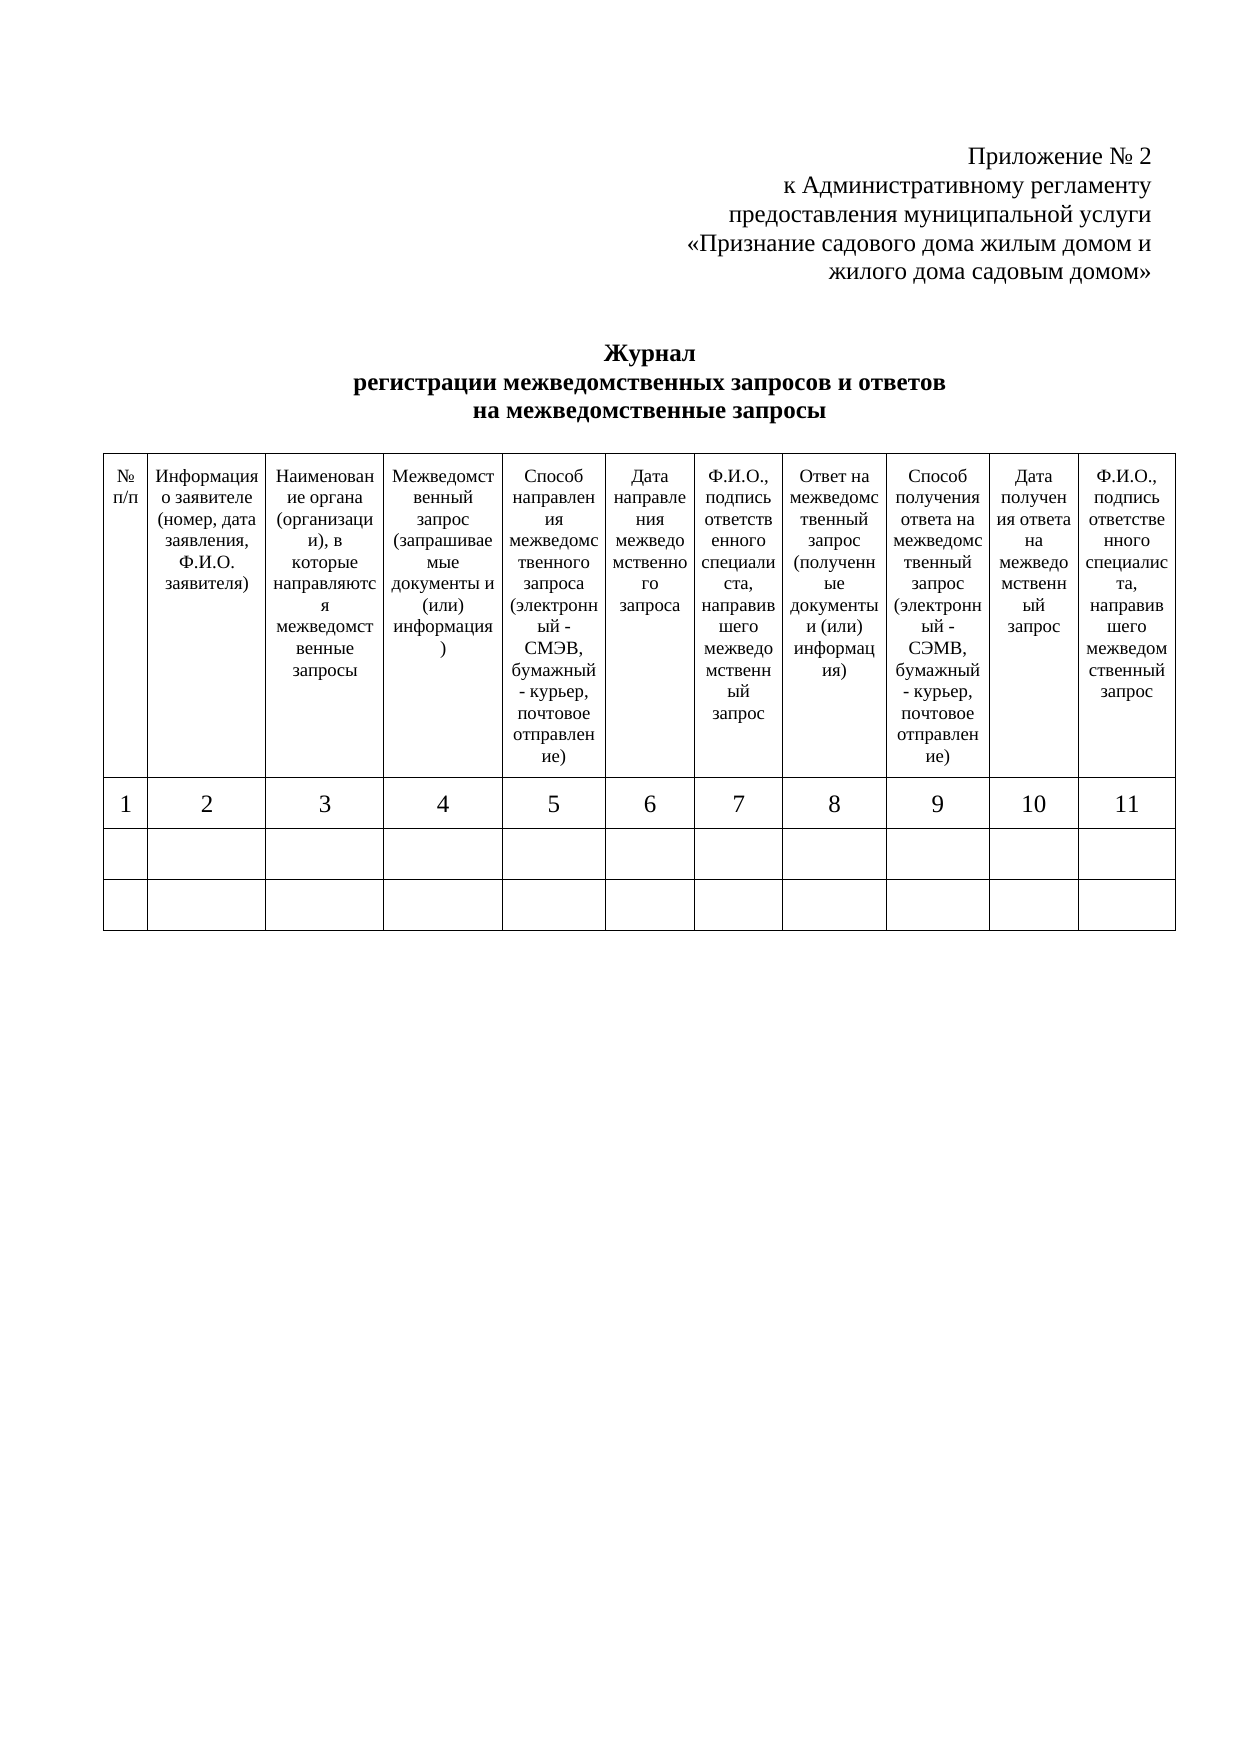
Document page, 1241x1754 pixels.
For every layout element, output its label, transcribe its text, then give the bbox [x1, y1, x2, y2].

table_header Способ получения ответа на межведомственный запрос (электронный - СЭМВ, бумажный - курьер, почтовое отправление) [887, 454, 989, 777]
table_cell 8 [783, 778, 886, 828]
table_header Межведомственный запрос (запрашиваемые документы и (или) информация) [384, 454, 502, 777]
table_header Ф.И.О., подпись ответственного специалиста, направившего межведомственный запрос [1079, 454, 1175, 777]
table_cell [783, 829, 886, 879]
table_cell 2 [148, 778, 265, 828]
text «Признание садового дома жилым домом и [148, 228, 1152, 256]
table_cell [887, 880, 989, 930]
table_cell [606, 829, 694, 879]
table_cell [606, 880, 694, 930]
text Приложение № 2 [148, 141, 1152, 170]
table_header Дата получения ответа на межведомственный запрос [990, 454, 1078, 777]
text жилого дома садовым домом» [148, 256, 1152, 285]
table_header № п/п [104, 454, 147, 777]
table_cell [783, 880, 886, 930]
table_cell 1 [104, 778, 147, 828]
table_cell [266, 829, 383, 879]
table_cell [695, 880, 782, 930]
table_cell [266, 880, 383, 930]
text на межведомственные запросы [148, 395, 1152, 424]
table_cell [887, 829, 989, 879]
text предоставления муниципальной услуги [148, 199, 1152, 228]
table_cell [148, 880, 265, 930]
table_cell [104, 829, 147, 879]
table_cell [148, 829, 265, 879]
text Журнал [148, 338, 1152, 367]
table_cell [384, 880, 502, 930]
table_cell 11 [1079, 778, 1175, 828]
table_cell [1079, 880, 1175, 930]
table_cell 10 [990, 778, 1078, 828]
table_header Информация о заявителе (номер, дата заявления, Ф.И.О. заявителя) [148, 454, 265, 777]
table_cell [384, 829, 502, 879]
table_cell 7 [695, 778, 782, 828]
table_cell 9 [887, 778, 989, 828]
table_cell [1079, 829, 1175, 879]
table_cell [990, 829, 1078, 879]
table_cell [503, 829, 605, 879]
table_cell [695, 829, 782, 879]
table_header Ответ на межведомственный запрос (полученные документы и (или) информация) [783, 454, 886, 777]
table_header Ф.И.О., подпись ответственного специалиста, направившего межведомственный запрос [695, 454, 782, 777]
text регистрации межведомственных запросов и ответов [148, 367, 1152, 395]
table_cell 3 [266, 778, 383, 828]
table_cell 4 [384, 778, 502, 828]
table_header Дата направления межведомственного запроса [606, 454, 694, 777]
table_cell [104, 880, 147, 930]
table_cell [990, 880, 1078, 930]
table_cell 6 [606, 778, 694, 828]
table_cell 5 [503, 778, 605, 828]
text к Административному регламенту [148, 170, 1152, 199]
table_header Наименование органа (организации), в которые направляются межведомственные запросы [266, 454, 383, 777]
table_header Способ направления межведомственного запроса (электронный - СМЭВ, бумажный - курьер, почтовое отправление) [503, 454, 605, 777]
table_cell [503, 880, 605, 930]
